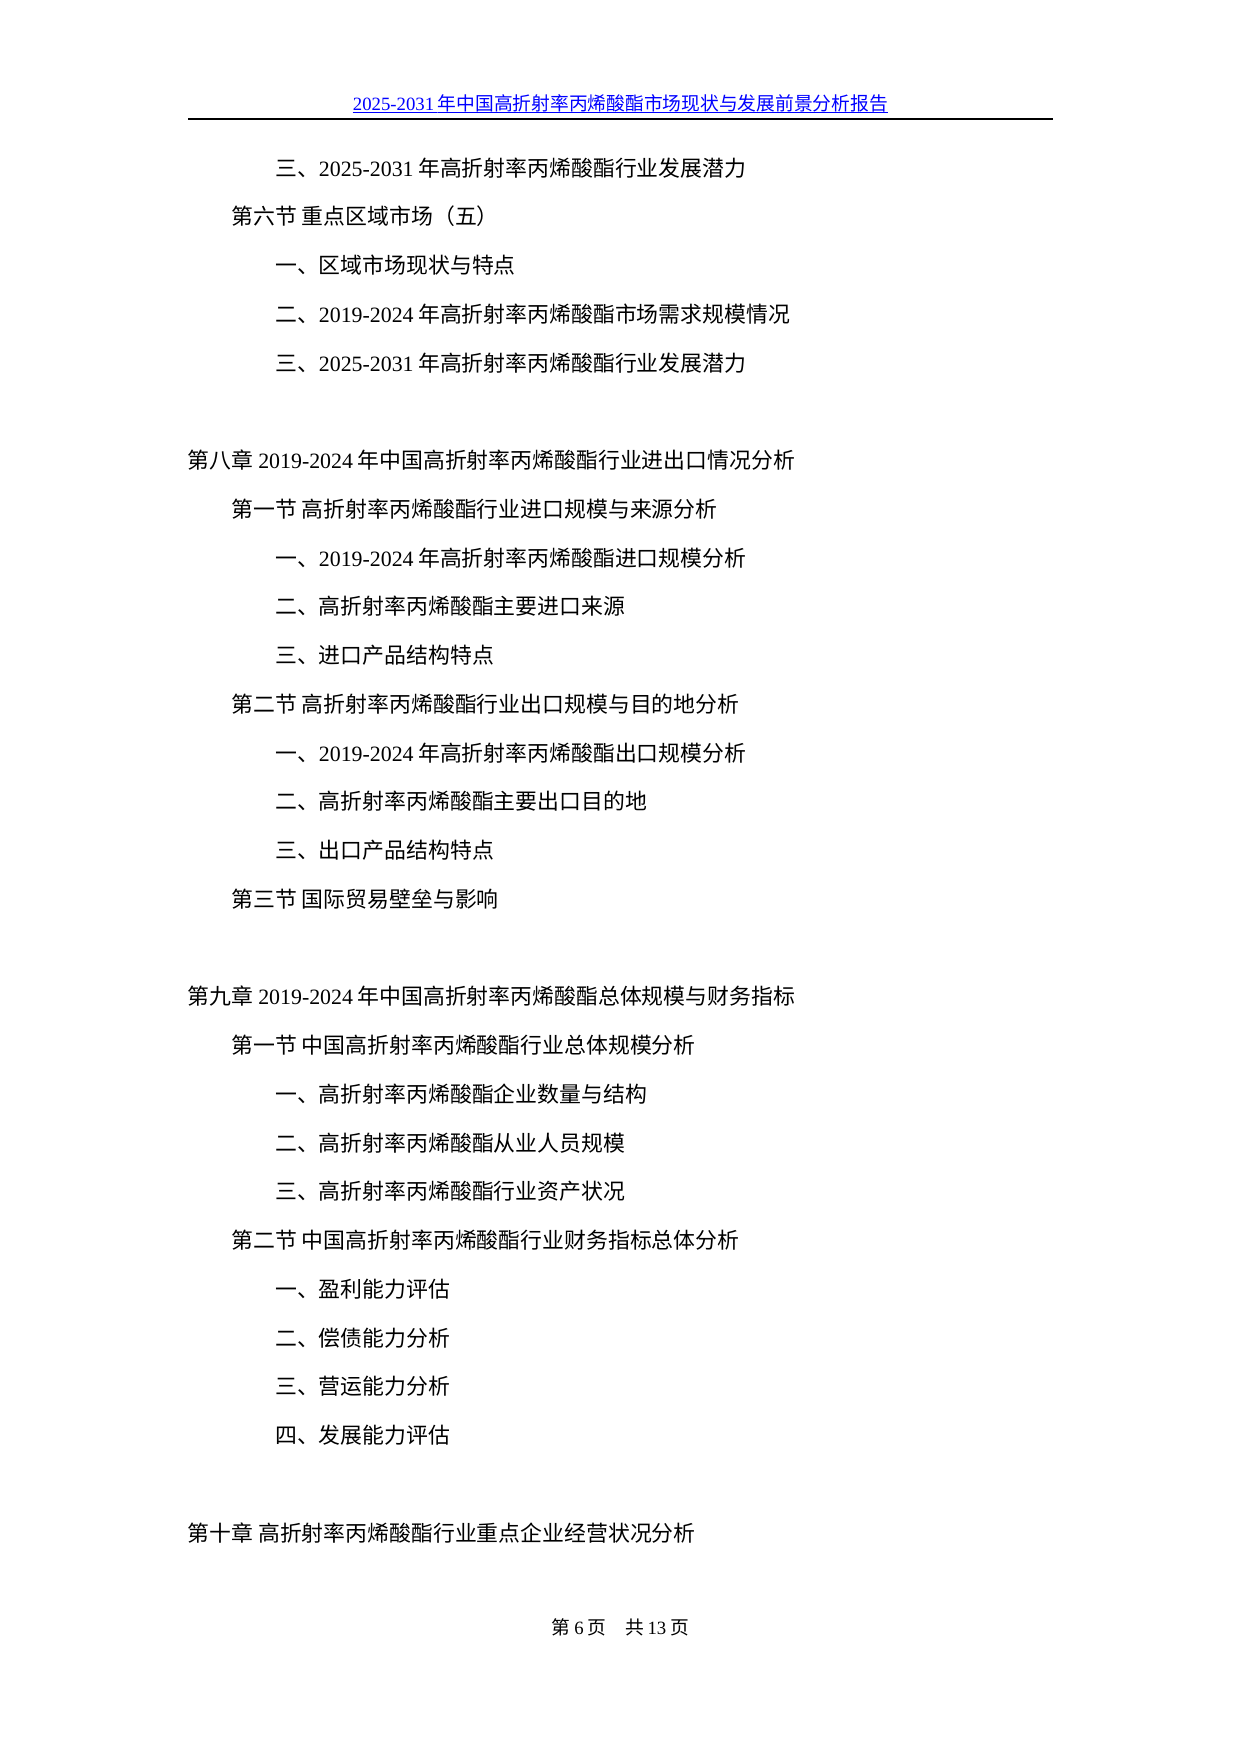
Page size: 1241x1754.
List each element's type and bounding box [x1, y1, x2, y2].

text [187, 150, 1053, 1548]
